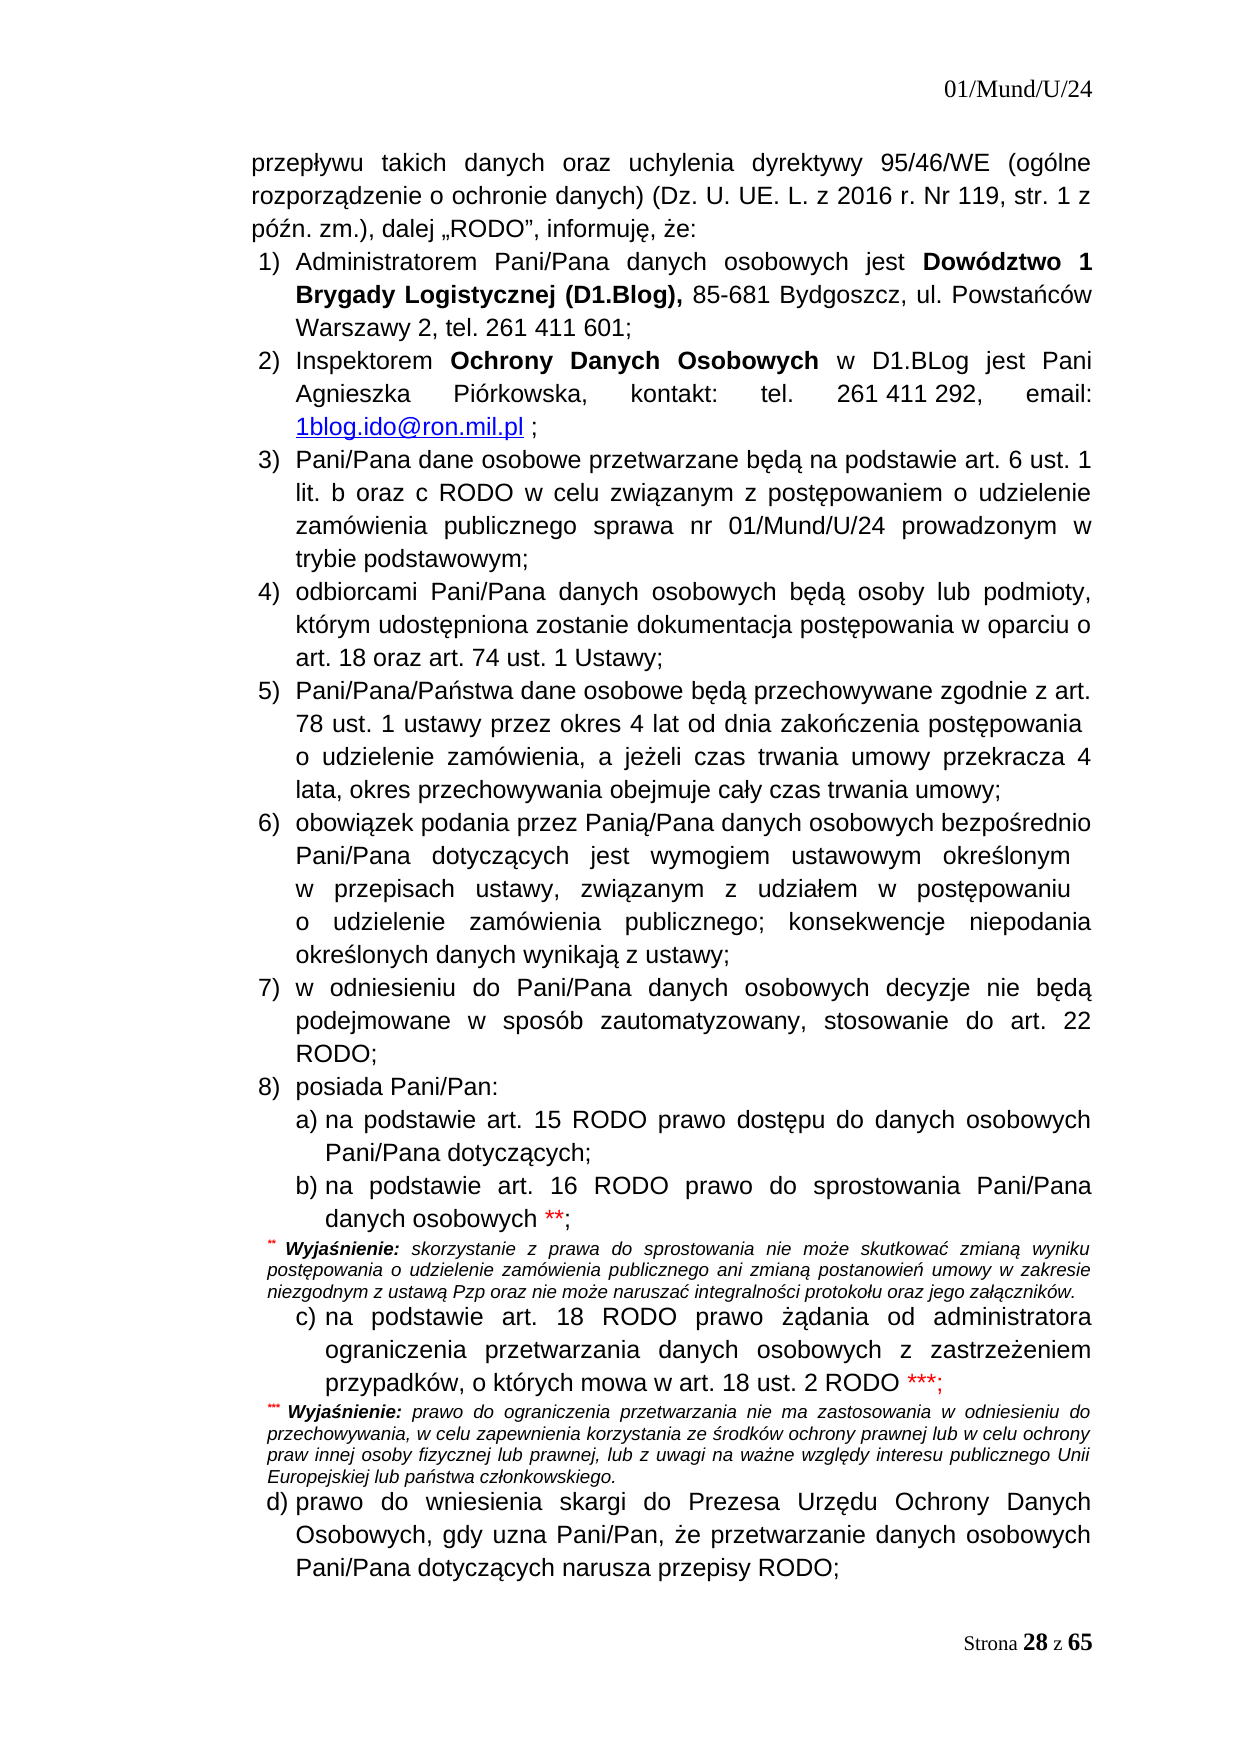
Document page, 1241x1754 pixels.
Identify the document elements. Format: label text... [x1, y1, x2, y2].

list posiada Pani/Pan: [258, 1072, 1092, 1101]
list Administratorem Pani/Pana danych osobowych jest Dowództwo 1 Brygady Logistycznej (D1.Blog), 85-681 Bydgoszcz, ul. Powstańców Warszawy 2, tel. 261 411 601; [258, 247, 1092, 342]
list w odniesieniu do Pani/Pana danych osobowych decyzje nie będą podejmowane w sposób zautomatyzowany, stosowanie do art. 22 RODO; [258, 973, 1092, 1068]
list *** Wyjaśnienie: prawo do ograniczenia przetwarzania nie ma zastosowania w odniesieniu do przechowywania, w celu zapewnienia korzystania ze środków ochrony prawnej lub w celu ochrony praw innej osoby fizycznej lub prawnej, lub z uwagi na ważne względy interesu publicznego Unii Europejskiej lub państwa członkowskiego. [267, 1401, 1092, 1487]
list obowiązek podania przez Panią/Pana danych osobowych bezpośrednio Pani/Pana dotyczących jest wymogiem ustawowym określonym w przepisach ustawy, związanym z udziałem w postępowaniu o udzielenie zamówienia publicznego; konsekwencje niepodania określonych danych wynikają z ustawy; [258, 808, 1092, 969]
list Pani/Pana dane osobowe przetwarzane będą na podstawie art. 6 ust. 1 lit. b oraz c RODO w celu związanym z postępowaniem o udzielenie zamówienia publicznego sprawa nr 01/Mund/U/24 prowadzonym w trybie podstawowym; [258, 445, 1092, 573]
list Pani/Pana/Państwa dane osobowe będą przechowywane zgodnie z art. 78 ust. 1 ustawy przez okres 4 lat od dnia zakończenia postępowania o udzielenie zamówienia, a jeżeli czas trwania umowy przekracza 4 lata, okres przechowywania obejmuje cały czas trwania umowy; [258, 676, 1092, 804]
list na podstawie art. 16 RODO prawo do sprostowania Pani/Pana danych osobowych **; [295, 1171, 1092, 1233]
list Inspektorem Ochrony Danych Osobowych w D1.BLog jest Pani Agnieszka Piórkowska, kontakt: tel. 261 411 292, email: 1blog.ido@ron.mil.pl ; [258, 346, 1092, 441]
list ** Wyjaśnienie: skorzystanie z prawa do sprostowania nie może skutkować zmianą wyniku postępowania o udzielenie zamówienia publicznego ani zmianą postanowień umowy w zakresie niezgodnym z ustawą Pzp oraz nie może naruszać integralności protokołu oraz jego załączników. [267, 1237, 1092, 1302]
list odbiorcami Pani/Pana danych osobowych będą osoby lub podmioty, którym udostępniona zostanie dokumentacja postępowania w oparciu o art. 18 oraz art. 74 ust. 1 Ustawy; [258, 577, 1092, 672]
list na podstawie art. 15 RODO prawo dostępu do danych osobowych Pani/Pana dotyczących; [295, 1105, 1092, 1167]
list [214, 148, 1092, 242]
list prawo do wniesienia skargi do Prezesa Urzędu Ochrony Danych Osobowych, gdy uzna Pani/Pan, że przetwarzanie danych osobowych Pani/Pana dotyczących narusza przepisy RODO; [266, 1487, 1092, 1582]
list na podstawie art. 18 RODO prawo żądania od administratora ograniczenia przetwarzania danych osobowych z zastrzeżeniem przypadków, o których mowa w art. 18 ust. 2 RODO ***; [295, 1302, 1092, 1397]
